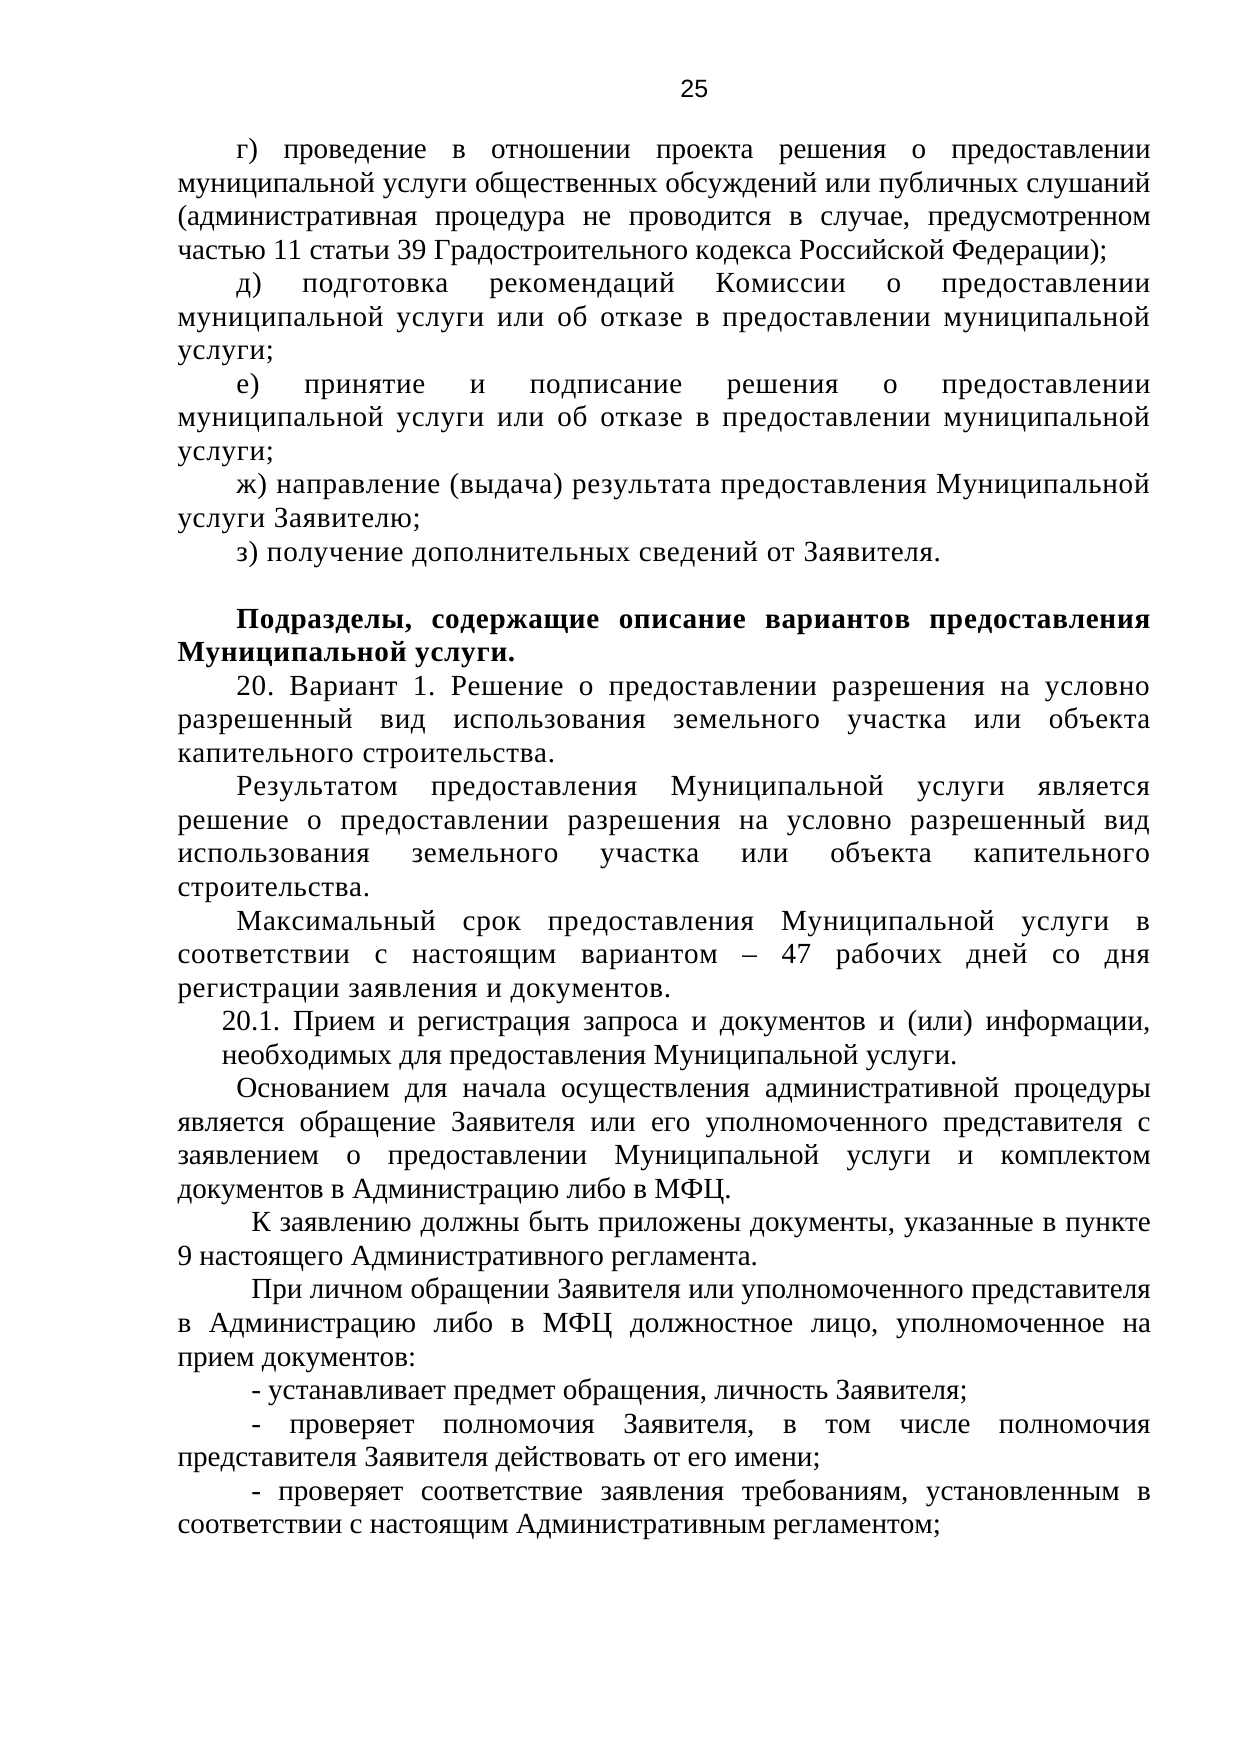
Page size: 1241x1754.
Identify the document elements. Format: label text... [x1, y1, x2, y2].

text Результатом предоставления Муниципальной услуги является решение о предоставлении разрешения на условно разрешенный вид использования земельного участка или объекта капительного строительства. [177, 768, 1152, 903]
text е) принятие и подписание решения о предоставлении муниципальной услуги или об отказе в предоставлении муниципальной услуги; [177, 366, 1152, 467]
text з) получение дополнительных сведений от Заявителя. [177, 534, 1152, 567]
text 20.1. Прием и регистрация запроса и документов и (или) информации, необходимых для предоставления Муниципальной услуги. [222, 1003, 1152, 1070]
text ж) направление (выдача) результата предоставления Муниципальной услуги Заявителю; [177, 467, 1152, 534]
text 20. Вариант 1. Решение о предоставлении разрешения на условно разрешенный вид использования земельного участка или объекта капительного строительства. [177, 668, 1152, 768]
text Максимальный срок предоставления Муниципальной услуги в соответствии с настоящим вариантом – 47 рабочих дней со дня регистрации заявления и документов. [177, 903, 1152, 1003]
text Основанием для начала осуществления административной процедуры является обращение Заявителя или его уполномоченного представителя с заявлением о предоставлении Муниципальной услуги и комплектом документов в Администрацию либо в МФЦ. [177, 1070, 1152, 1204]
text д) подготовка рекомендаций Комиссии о предоставлении муниципальной услуги или об отказе в предоставлении муниципальной услуги; [177, 265, 1152, 366]
text - устанавливает предмет обращения, личность Заявителя; [177, 1372, 1152, 1406]
text При личном обращении Заявителя или уполномоченного представителя в Администрацию либо в МФЦ должностное лицо, уполномоченное на прием документов: [177, 1272, 1152, 1372]
text г) проведение в отношении проекта решения о предоставлении муниципальной услуги общественных обсуждений или публичных слушаний (административная процедура не проводится в случае, предусмотренном частью 11 статьи 39 Градостроительного кодекса Российской Федерации); [177, 131, 1152, 265]
text Подразделы, содержащие описание вариантов предоставления Муниципальной услуги. [177, 601, 1152, 668]
text - проверяет полномочия Заявителя, в том числе полномочия представителя Заявителя действовать от его имени; [177, 1406, 1152, 1473]
text - проверяет соответствие заявления требованиям, установленным в соответствии с настоящим Административным регламентом; [177, 1473, 1152, 1540]
text К заявлению должны быть приложены документы, указанные в пункте 9 настоящего Административного регламента. [177, 1204, 1152, 1272]
